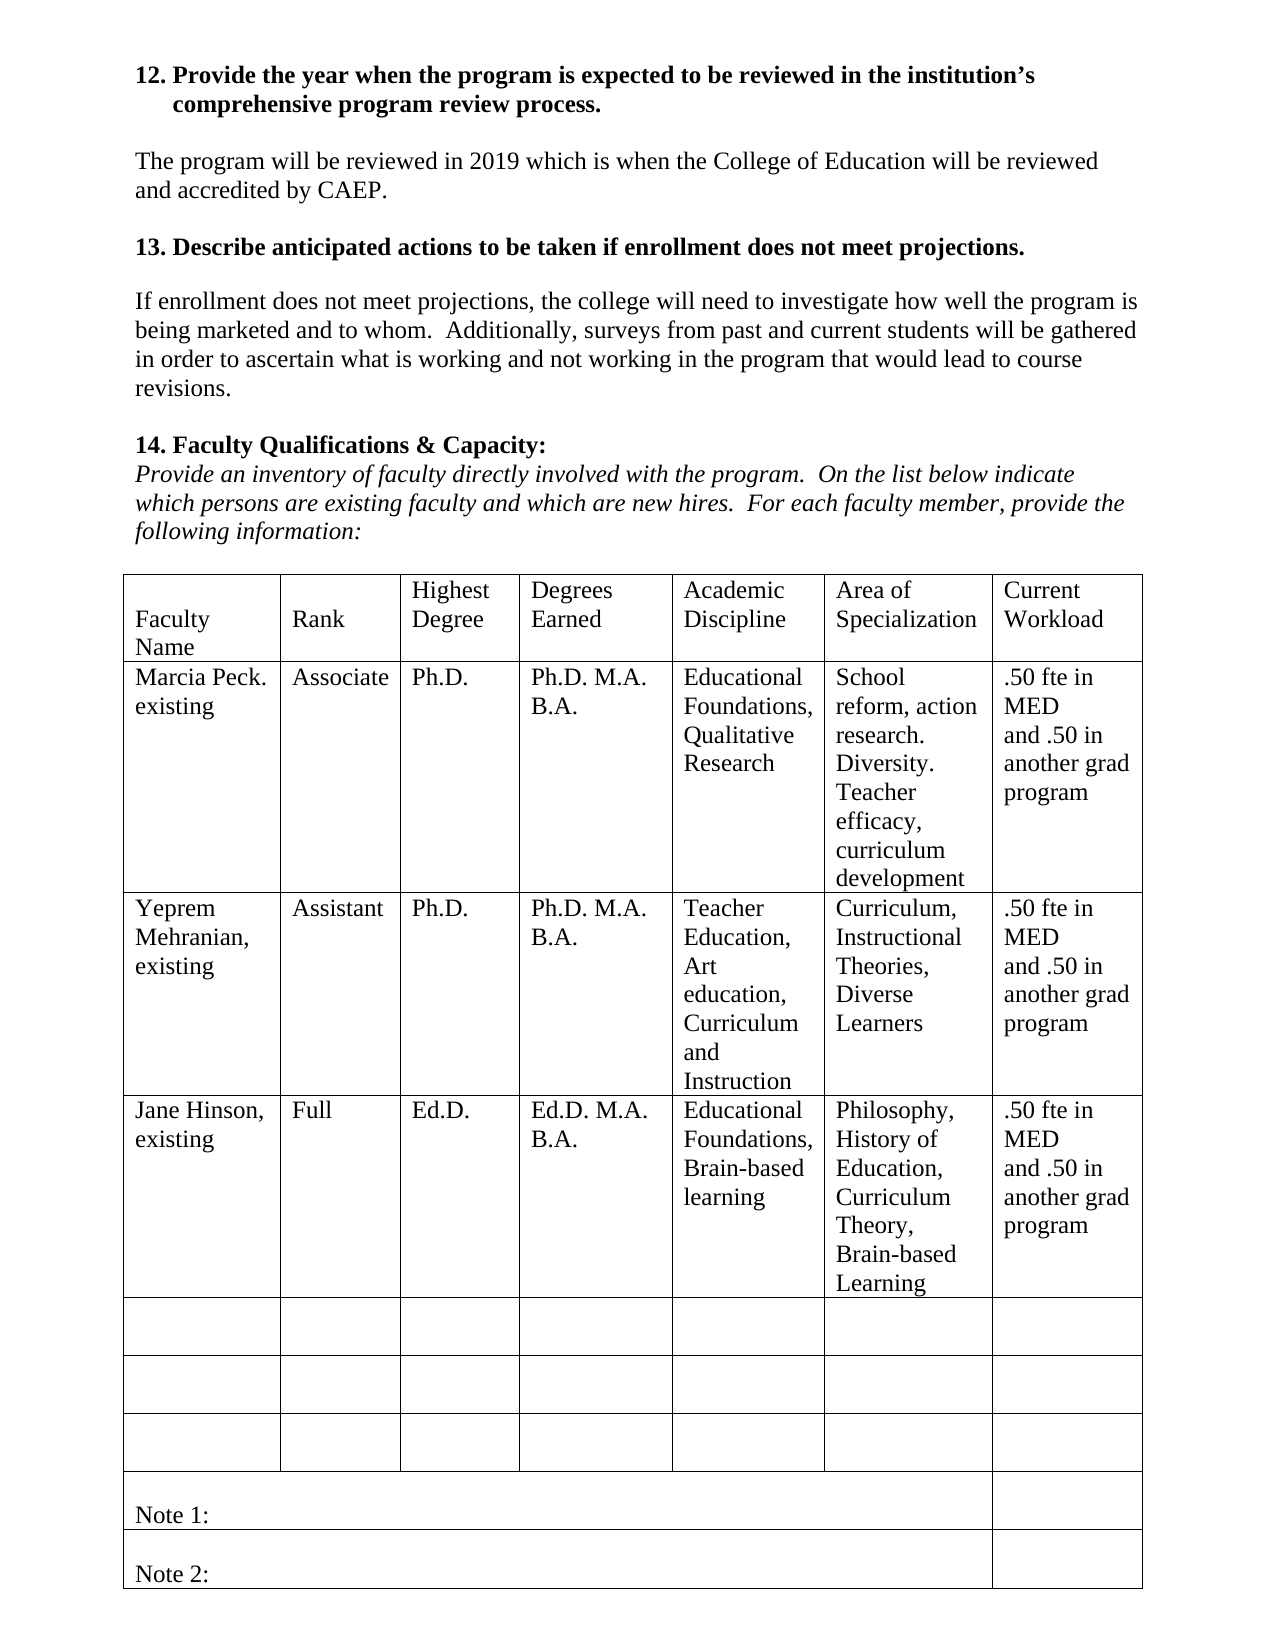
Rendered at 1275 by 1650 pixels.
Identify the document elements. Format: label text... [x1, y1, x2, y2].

table_cell [825, 1414, 992, 1471]
table_cell Philosophy, History of Education, Curriculum Theory, Brain-based Learning [825, 1096, 992, 1297]
table_cell [401, 1414, 519, 1471]
table_cell [520, 1298, 672, 1355]
table_cell Ph.D. [401, 662, 519, 892]
table_cell .50 fte in MED and .50 in another grad program [993, 1096, 1142, 1297]
table_header Academic Discipline [673, 575, 824, 661]
table_cell Jane Hinson, existing [124, 1096, 280, 1297]
table_cell [993, 1530, 1142, 1588]
table_cell Ph.D. [401, 893, 519, 1094]
table_cell Educational Foundations, Brain-based learning [673, 1096, 824, 1297]
table_header Rank [281, 575, 400, 661]
table_header Degrees Earned [520, 575, 672, 661]
table_cell Marcia Peck. existing [124, 662, 280, 892]
table_cell Ed.D. M.A. B.A. [520, 1096, 672, 1297]
table_cell Assistant [281, 893, 400, 1094]
text Provide an inventory of faculty directly involved with the program. On the list below indicate which persons are existing faculty and which are new hires. For each faculty member, provide the following information: [135, 459, 1140, 545]
table_cell Ed.D. [401, 1096, 519, 1297]
table_cell [993, 1298, 1142, 1355]
table_cell Ph.D. M.A. B.A. [520, 893, 672, 1094]
list Describe anticipated actions to be taken if enrollment does not meet projections. [135, 232, 1140, 261]
table_cell Teacher Education, Art education, Curriculum and Instruction [673, 893, 824, 1094]
table_header Area of Specialization [825, 575, 992, 661]
table_cell Note 2: [124, 1530, 992, 1588]
table_cell .50 fte in MED and .50 in another grad program [993, 893, 1142, 1094]
table_header Highest Degree [401, 575, 519, 661]
table_cell Curriculum, Instructional Theories, Diverse Learners [825, 893, 992, 1094]
table_cell [281, 1356, 400, 1413]
table_header Current Workload [993, 575, 1142, 661]
table_cell Note 1: [124, 1472, 992, 1529]
table_header Faculty Name [124, 575, 280, 661]
table_cell [993, 1414, 1142, 1471]
table_cell Yeprem Mehranian, existing [124, 893, 280, 1094]
table_cell Full [281, 1096, 400, 1297]
text If enrollment does not meet projections, the college will need to investigate how well the program is being marketed and to whom. Additionally, surveys from past and current students will be gathered in order to ascertain what is working and not working in the program that would lead to course revisions. [135, 286, 1140, 401]
list Faculty Qualifications & Capacity: [135, 430, 1140, 459]
table_cell [673, 1356, 824, 1413]
table_cell [124, 1298, 280, 1355]
table_cell [993, 1472, 1142, 1529]
table_cell [520, 1356, 672, 1413]
table_cell [281, 1298, 400, 1355]
table_cell [401, 1356, 519, 1413]
table_cell [124, 1414, 280, 1471]
table_cell Ph.D. M.A. B.A. [520, 662, 672, 892]
table_cell [124, 1356, 280, 1413]
table_cell [993, 1356, 1142, 1413]
table_cell [281, 1414, 400, 1471]
table_cell [673, 1298, 824, 1355]
table_cell School reform, action research. Diversity. Teacher efficacy, curriculum development [825, 662, 992, 892]
table_cell [520, 1414, 672, 1471]
table_cell [673, 1414, 824, 1471]
table_cell [401, 1298, 519, 1355]
table_cell [825, 1298, 992, 1355]
table_cell .50 fte in MED and .50 in another grad program [993, 662, 1142, 892]
table_cell Educational Foundations, Qualitative Research [673, 662, 824, 892]
list Provide the year when the program is expected to be reviewed in the institution’s comprehensive program review process. [135, 60, 1140, 117]
text The program will be reviewed in 2019 which is when the College of Education will be reviewed and accredited by CAEP. [135, 146, 1140, 204]
table_cell [825, 1356, 992, 1413]
table_cell Associate [281, 662, 400, 892]
